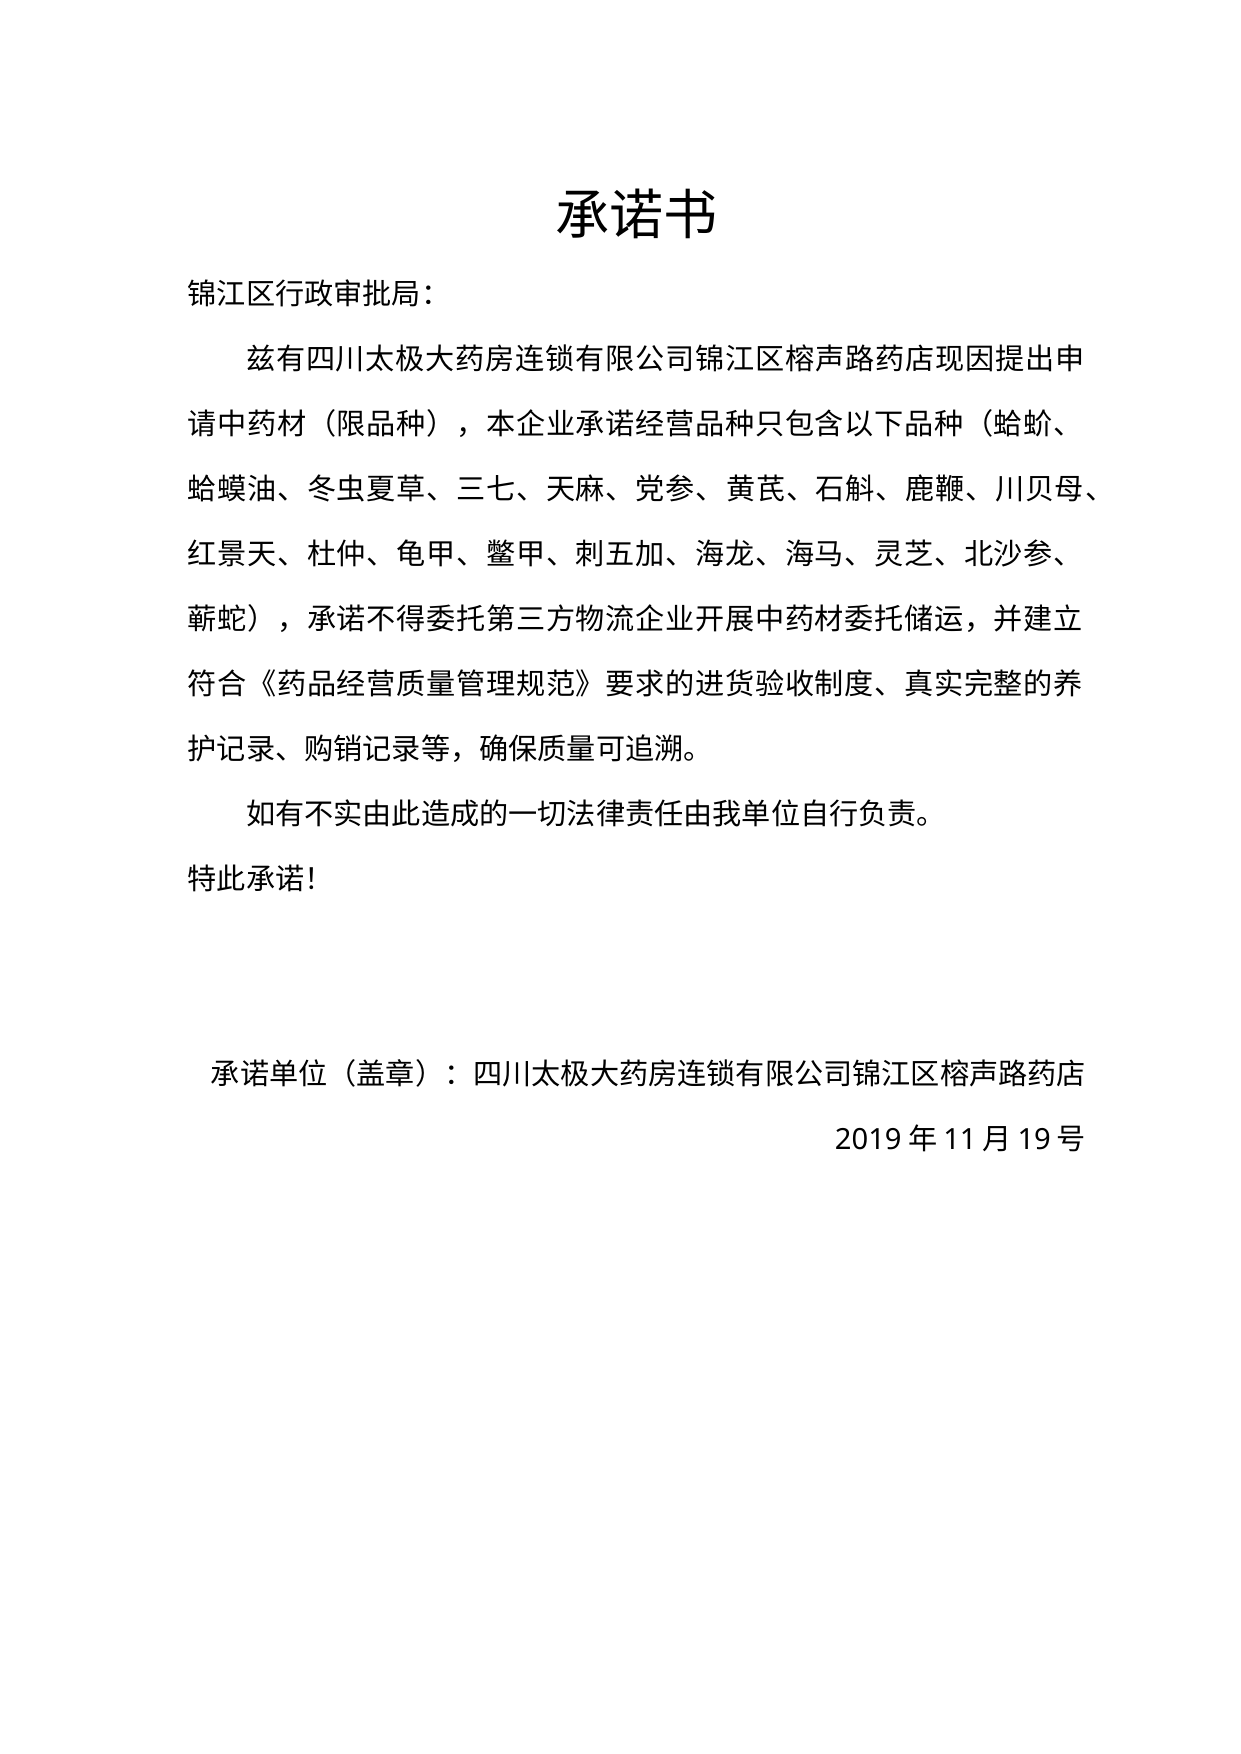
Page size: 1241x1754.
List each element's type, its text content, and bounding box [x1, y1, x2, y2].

text 承诺书 [187, 162, 1085, 259]
text 兹有四川太极大药房连锁有限公司锦江区榕声路药店现因提出申请中药材（限品种），本企业承诺经营品种只包含以下品种（蛤蚧、蛤蟆油、冬虫夏草、三七、天麻、党参、黄芪、石斛、鹿鞭、川贝母、红景天、杜仲、龟甲、鳖甲、刺五加、海龙、海马、灵芝、北沙参、蕲蛇），承诺不得委托第三方物流企业开展中药材委托储运，并建立符合《药品经营质量管理规范》要求的进货验收制度、真实完整的养护记录、购销记录等，确保质量可追溯。 [187, 324, 1085, 779]
text 2019年11月19号 [187, 1104, 1085, 1169]
text 特此承诺！ [187, 844, 1085, 909]
text 承诺单位（盖章）：四川太极大药房连锁有限公司锦江区榕声路药店 [187, 1039, 1085, 1104]
text 如有不实由此造成的一切法律责任由我单位自行负责。 [187, 779, 1085, 844]
text 锦江区行政审批局： [187, 259, 1085, 324]
